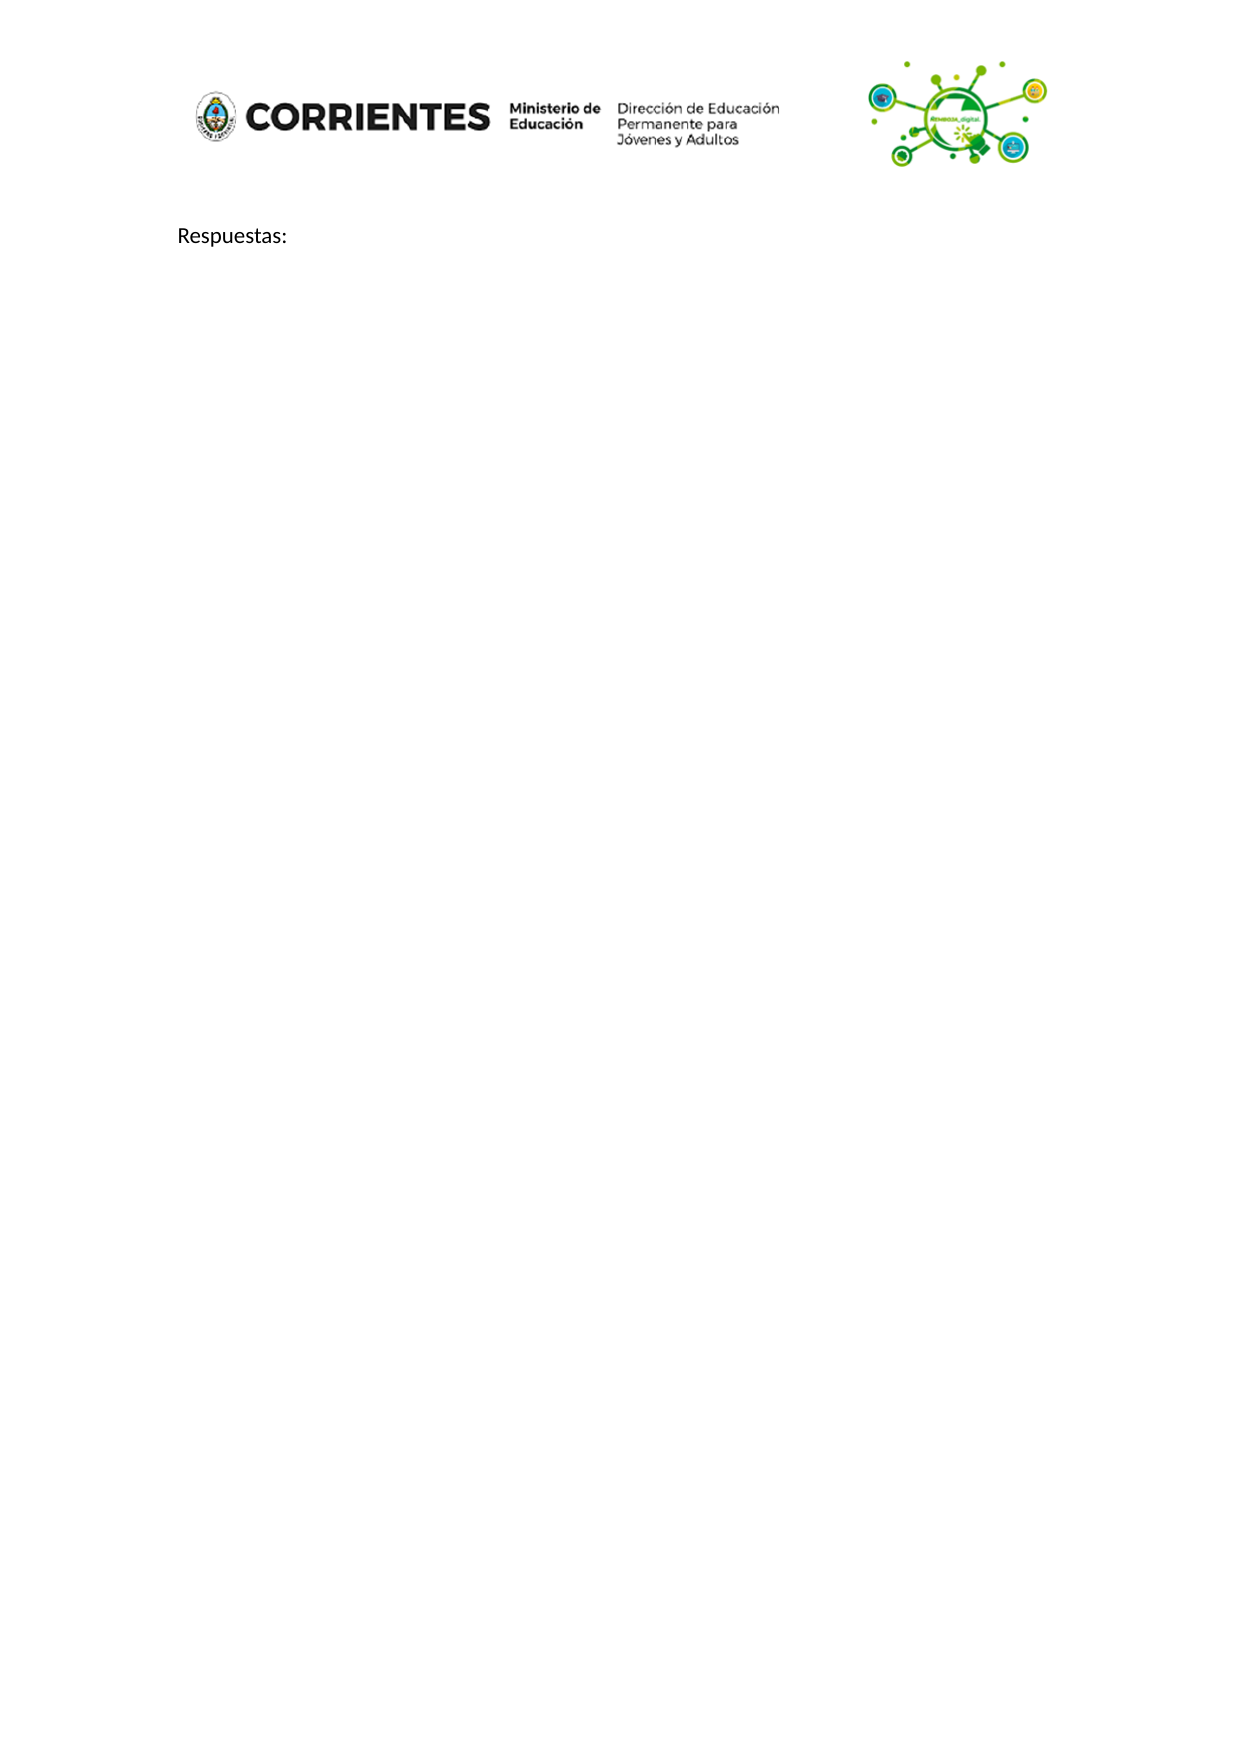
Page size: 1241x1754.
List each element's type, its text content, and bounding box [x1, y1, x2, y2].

text Respuestas: [177, 221, 1063, 249]
picture [860, 51, 1063, 170]
picture [177, 73, 791, 175]
